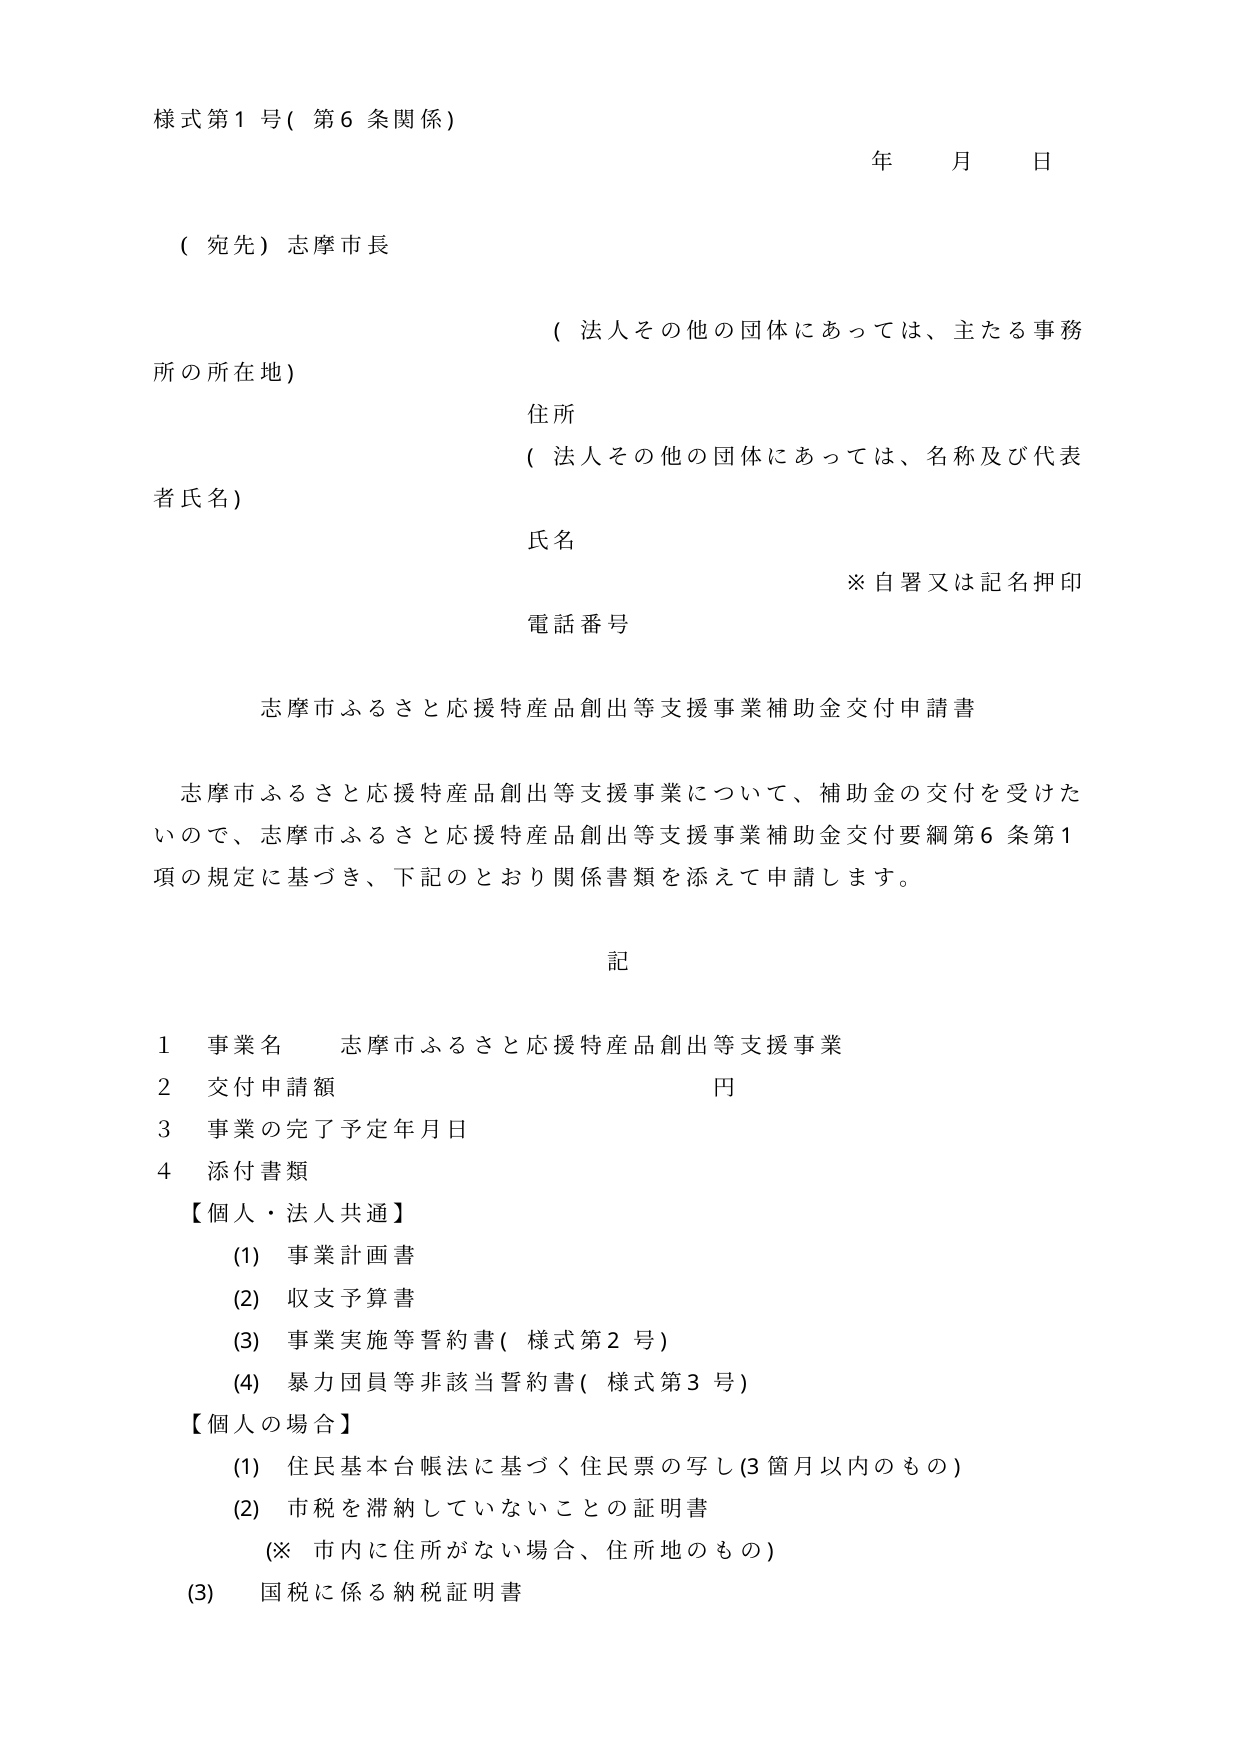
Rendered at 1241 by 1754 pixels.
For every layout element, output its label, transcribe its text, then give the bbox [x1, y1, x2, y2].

text 志摩市ふるさと応援特産品創出等支援事業補助金交付申請書 [153, 686, 1087, 728]
text (宛先) 志摩市長 [153, 223, 1087, 266]
text (1) 住民基本台帳法に基づく住民票の写し(3箇月以内のもの) [153, 1444, 1087, 1486]
text 様式第1号(第6条関係) [153, 97, 1087, 139]
text 【個人の場合】 [153, 1402, 1087, 1444]
text 年 月 日 [153, 139, 1058, 181]
text 記 [153, 939, 1087, 981]
text (3) 国税に係る納税証明書 [153, 1570, 1087, 1612]
text (※市内に住所がない場合、住所地のもの) [153, 1528, 1087, 1570]
text (2) 収支予算書 [153, 1276, 1087, 1318]
text (3) 事業実施等誓約書(様式第2号) [153, 1318, 1087, 1360]
text 氏名 [153, 518, 1087, 560]
text (1) 事業計画書 [153, 1233, 1087, 1276]
text ２ 交付申請額 円 [153, 1065, 1087, 1107]
text (2) 市税を滞納していないことの証明書 [153, 1486, 1087, 1528]
text 【個人・法人共通】 [177, 1191, 1087, 1233]
text ※自署又は記名押印 [153, 560, 1087, 602]
text ４ 添付書類 [153, 1149, 1087, 1191]
text (法人その他の団体にあっては、主たる事務所の所在地) [153, 308, 1087, 392]
text １ 事業名 志摩市ふるさと応援特産品創出等支援事業 [153, 1023, 1087, 1065]
text 住所 [153, 392, 1087, 434]
text (法人その他の団体にあっては、名称及び代表者氏名) [153, 434, 1087, 518]
text 電話番号 [153, 602, 1087, 644]
text 志摩市ふるさと応援特産品創出等支援事業について、補助金の交付を受けたいので、志摩市ふるさと応援特産品創出等支援事業補助金交付要綱第6条第1項の規定に基づき、下記のとおり関係書類を添えて申請します。 [153, 771, 1087, 897]
text (4) 暴力団員等非該当誓約書(様式第3号) [153, 1360, 1087, 1402]
text ３ 事業の完了予定年月日 [153, 1107, 1087, 1149]
